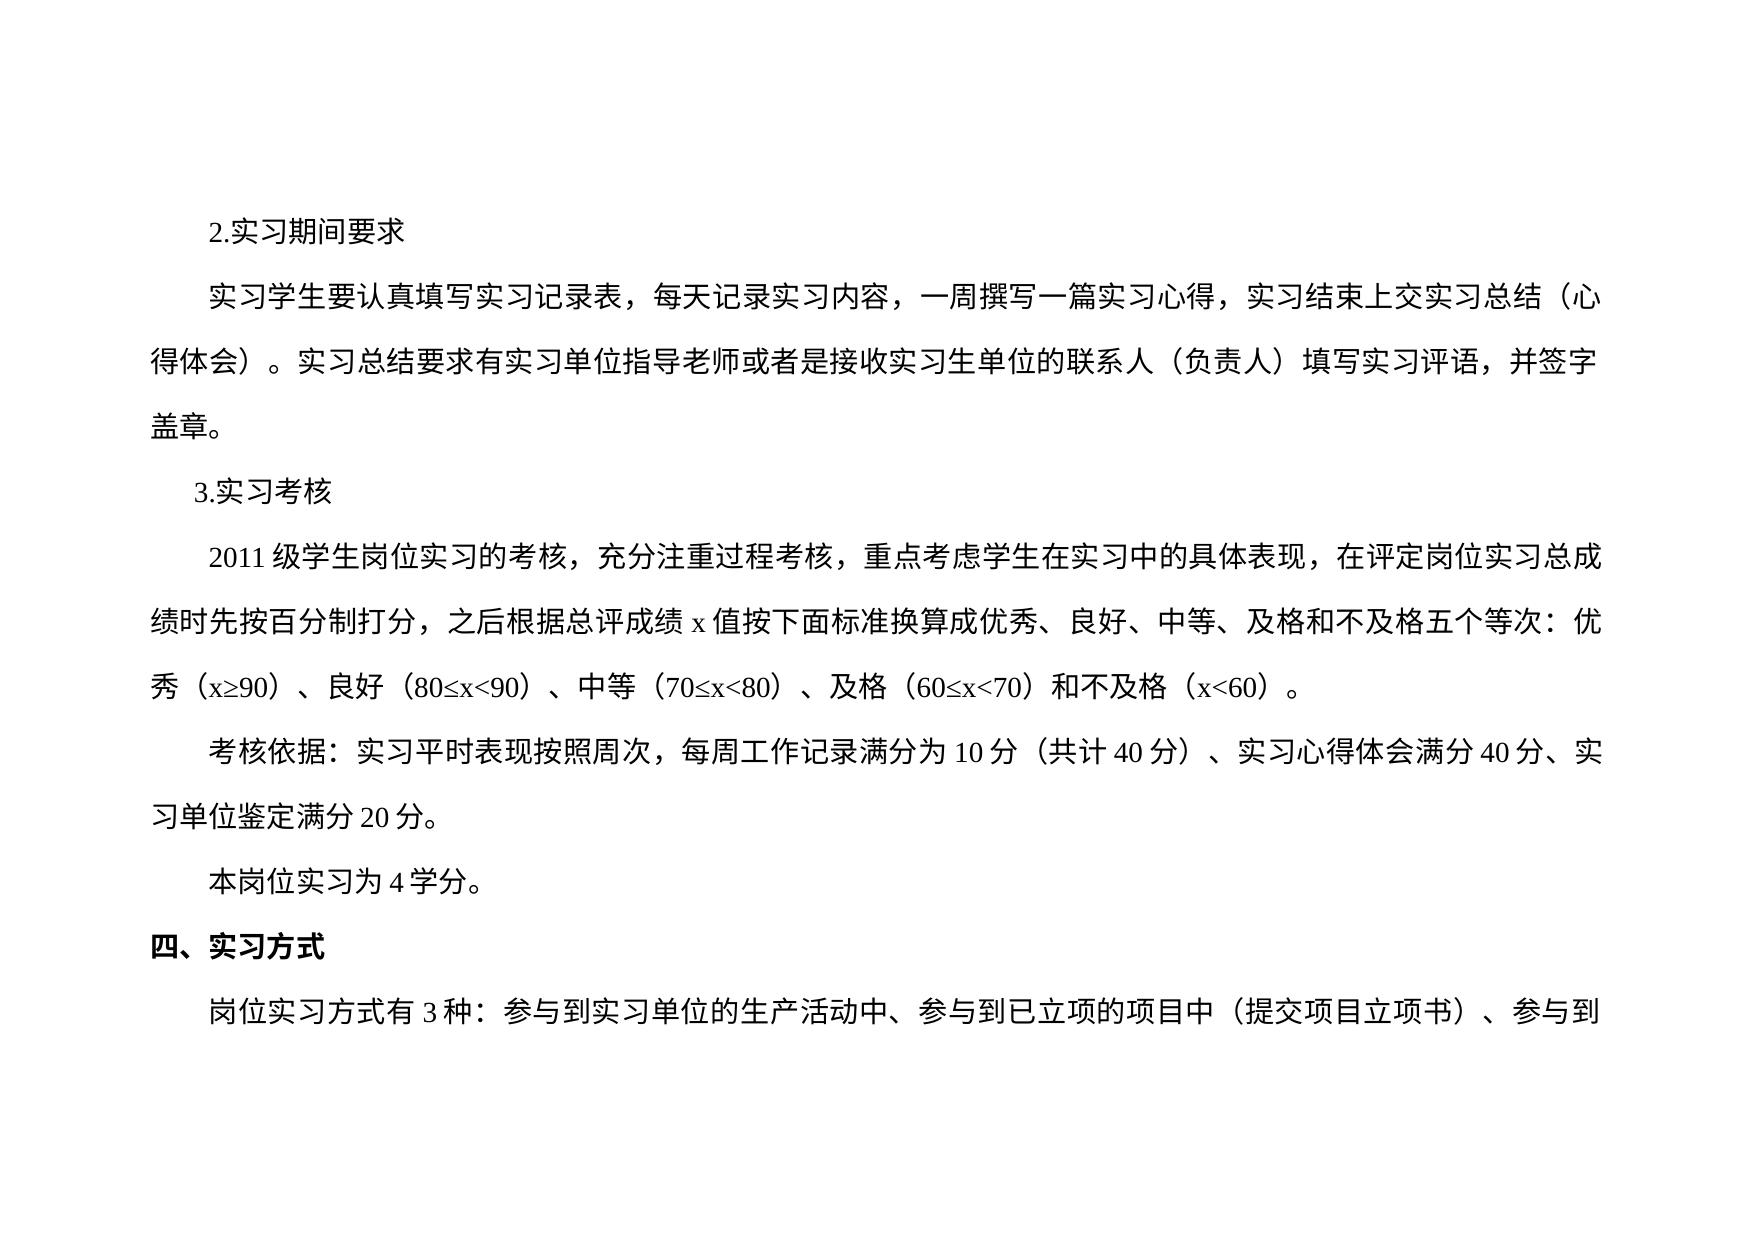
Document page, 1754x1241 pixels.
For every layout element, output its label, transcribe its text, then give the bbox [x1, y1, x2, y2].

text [150, 978, 1604, 1043]
text 实习学生要认真填写实习记录表，每天记录实习内容，一周撰写一篇实习心得，实习结束上交实习总结（心得体会）。实习总结要求有实习单位指导老师或者是接收实习生单位的联系人（负责人）填写实习评语，并签字盖章。 [150, 263, 1604, 458]
text 2011级学生岗位实习的考核，充分注重过程考核，重点考虑学生在实习中的具体表现，在评定岗位实习总成绩时先按百分制打分，之后根据总评成绩x值按下面标准换算成优秀、良好、中等、及格和不及格五个等次：优秀（x≥90）、良好（80≤x<90）、中等（70≤x<80）、及格（60≤x<70）和不及格（x<60）。 [150, 523, 1604, 718]
text 2.实习期间要求 [150, 198, 1604, 263]
text 考核依据：实习平时表现按照周次，每周工作记录满分为10分（共计40分）、实习心得体会满分40分、实习单位鉴定满分20分。 [150, 718, 1604, 848]
text 本岗位实习为4学分。 [150, 848, 1604, 913]
text 四、实习方式 [150, 913, 1604, 978]
text 3.实习考核 [150, 458, 1604, 523]
